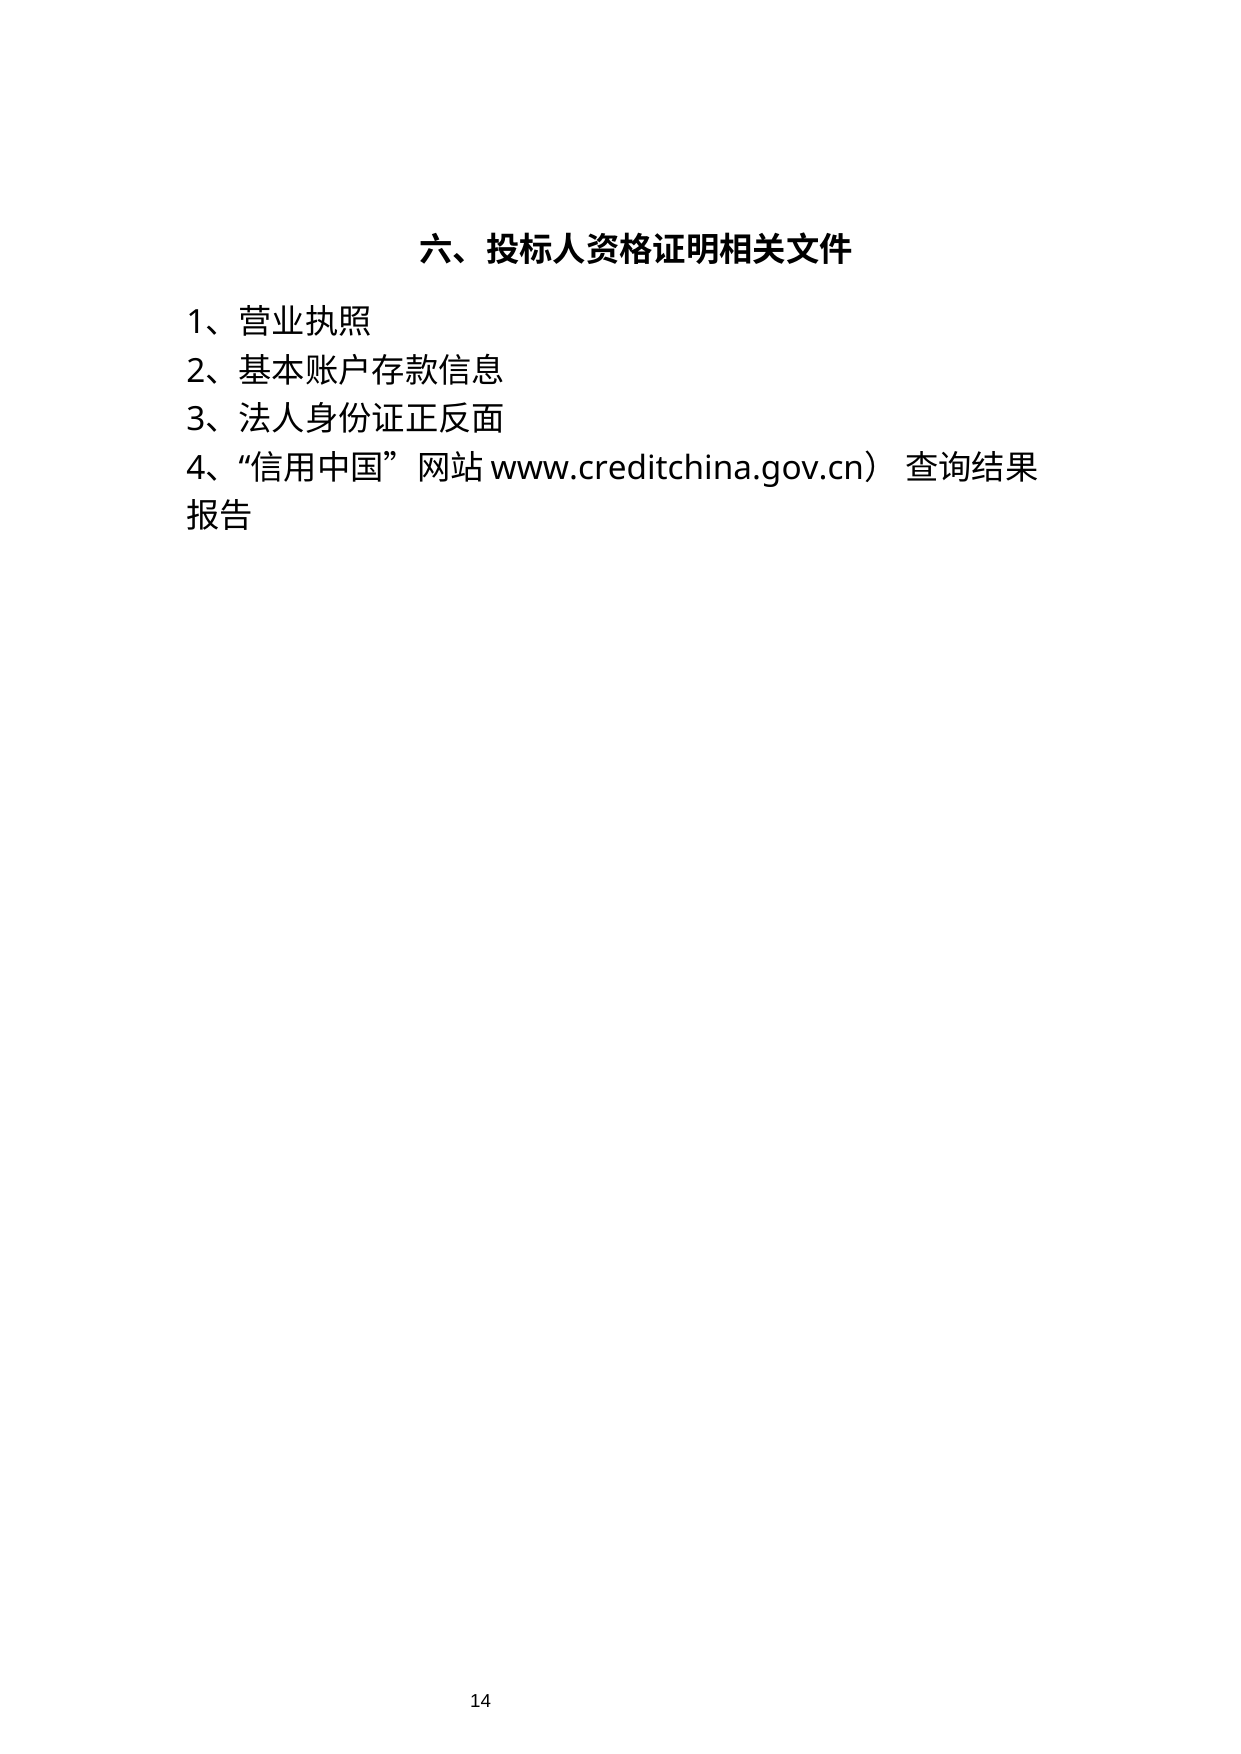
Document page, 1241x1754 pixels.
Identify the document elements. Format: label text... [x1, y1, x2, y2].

list 基本账户存款信息 [186, 344, 1054, 392]
list “信用中国”网站www.creditchina.gov.cn） 查询结果报告 [186, 441, 1054, 537]
list 六、投标人资格证明相关文件 [217, 223, 1054, 271]
list 营业执照 [186, 295, 1054, 344]
list 法人身份证正反面 [186, 392, 1054, 441]
